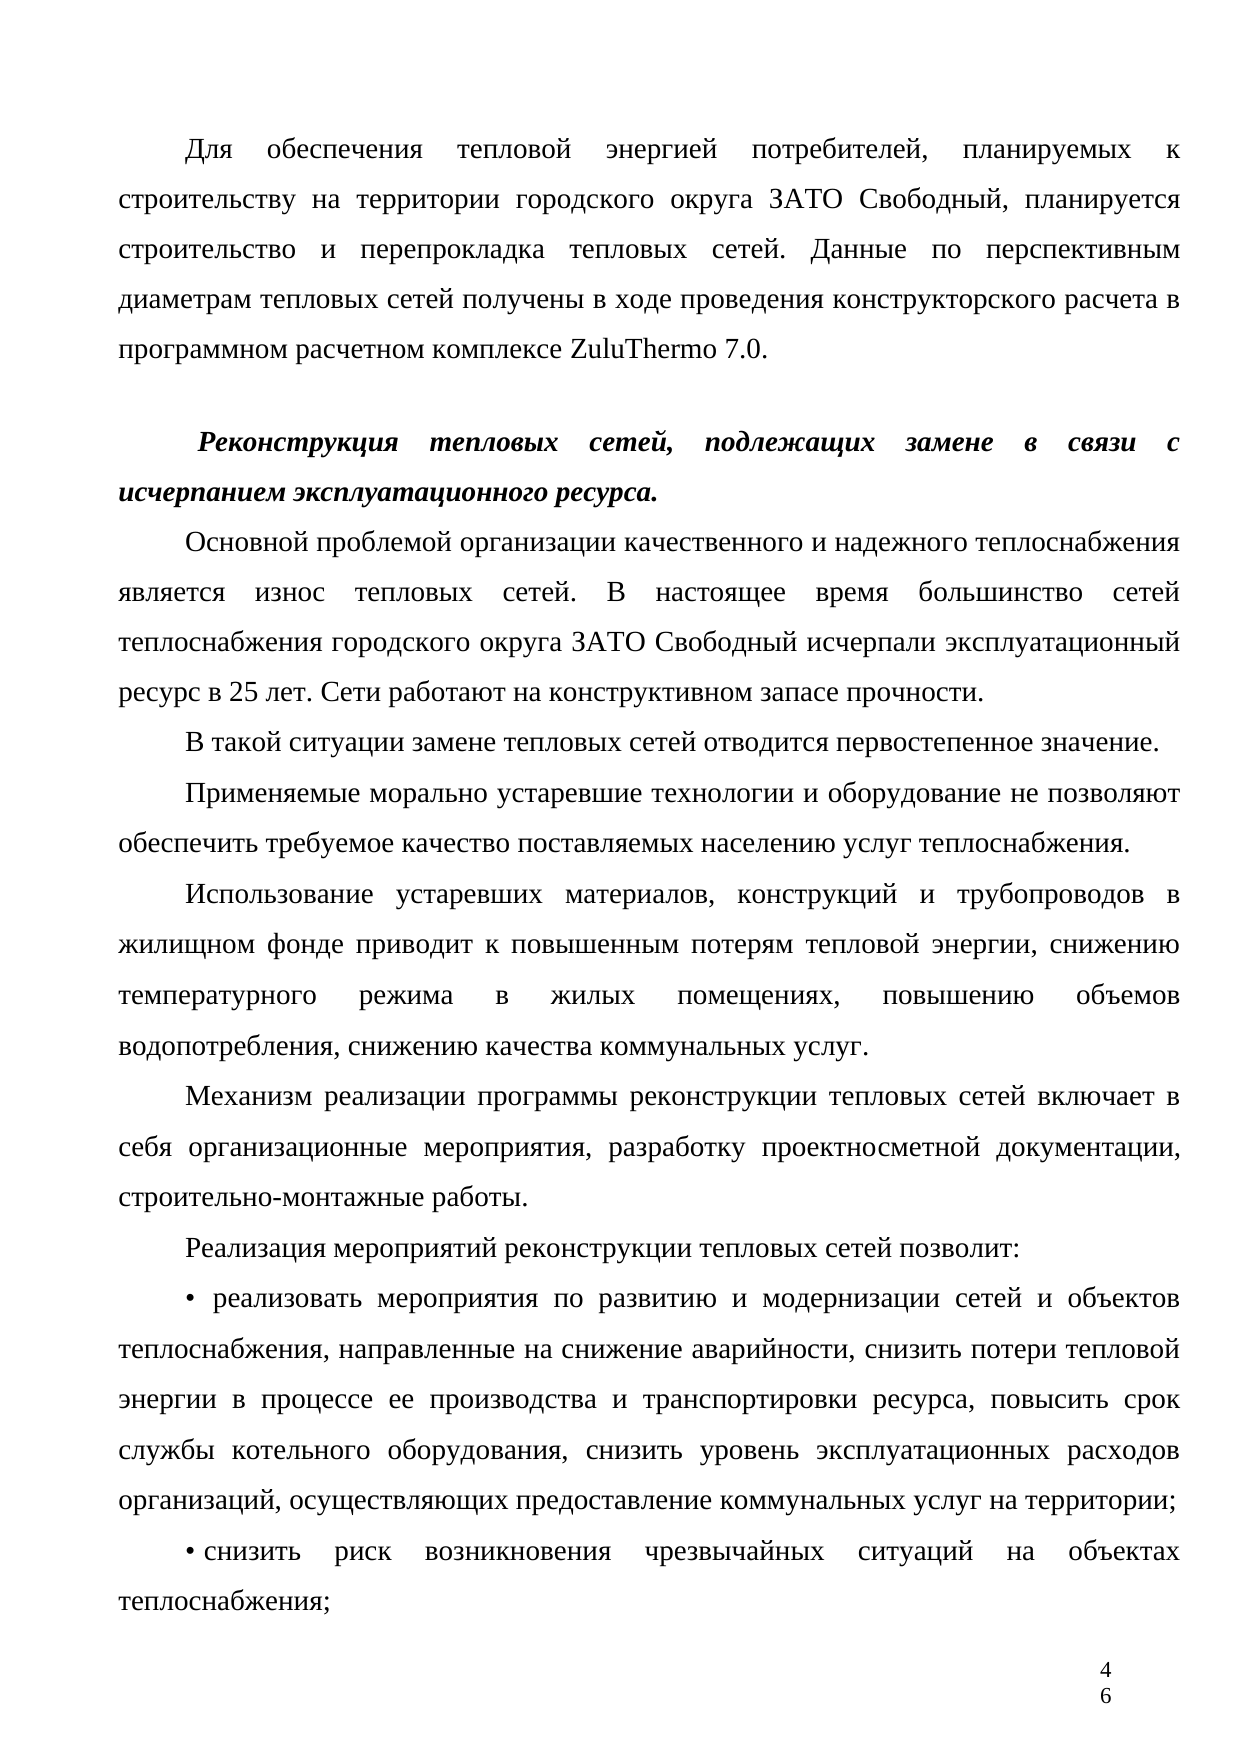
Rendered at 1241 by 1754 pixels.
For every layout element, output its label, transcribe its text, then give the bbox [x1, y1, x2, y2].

text Реконструкция тепловых сетей, подлежащих замене в связи с исчерпанием эксплуатационного ресурса. [118, 412, 1181, 512]
text Использование устаревших материалов, конструкций и трубопроводов в жилищном фонде приводит к повышенным потерям тепловой энергии, снижению температурного режима в жилых помещениях, повышению объемов водопотребления, снижению качества коммунальных услуг. [118, 863, 1181, 1065]
text В такой ситуации замене тепловых сетей отводится первостепенное значение. [118, 712, 1181, 762]
text Применяемые морально устаревшие технологии и оборудование не позволяют обеспечить требуемое качество поставляемых населению услуг теплоснабжения. [118, 762, 1181, 863]
list снизить риск возникновения чрезвычайных ситуаций на объектах теплоснабжения; [118, 1520, 1181, 1621]
text Основной проблемой организации качественного и надежного теплоснабжения является износ тепловых сетей. В настоящее время большинство сетей теплоснабжения городского округа ЗАТО Свободный исчерпали эксплуатационный ресурс в 25 лет. Сети работают на конструктивном запасе прочности. [118, 512, 1181, 712]
text Реализация мероприятий реконструкции тепловых сетей позволит: [118, 1217, 1181, 1267]
text Механизм реализации программы реконструкции тепловых сетей включает в себя организационные мероприятия, разработку проектносметной документации, строительно-монтажные работы. [118, 1065, 1181, 1217]
text Для обеспечения тепловой энергией потребителей, планируемых к строительству на территории городского округа ЗАТО Свободный, планируется строительство и перепрокладка тепловых сетей. Данные по перспективным диаметрам тепловых сетей получены в ходе проведения конструкторского расчета в программном расчетном комплексе ZuluThermo 7.0. [118, 118, 1181, 368]
list реализовать мероприятия по развитию и модернизации сетей и объектов теплоснабжения, направленные на снижение аварийности, снизить потери тепловой энергии в процессе ее производства и транспортировки ресурса, повысить срок службы котельного оборудования, снизить уровень эксплуатационных расходов организаций, осуществляющих предоставление коммунальных услуг на территории; [118, 1267, 1181, 1520]
